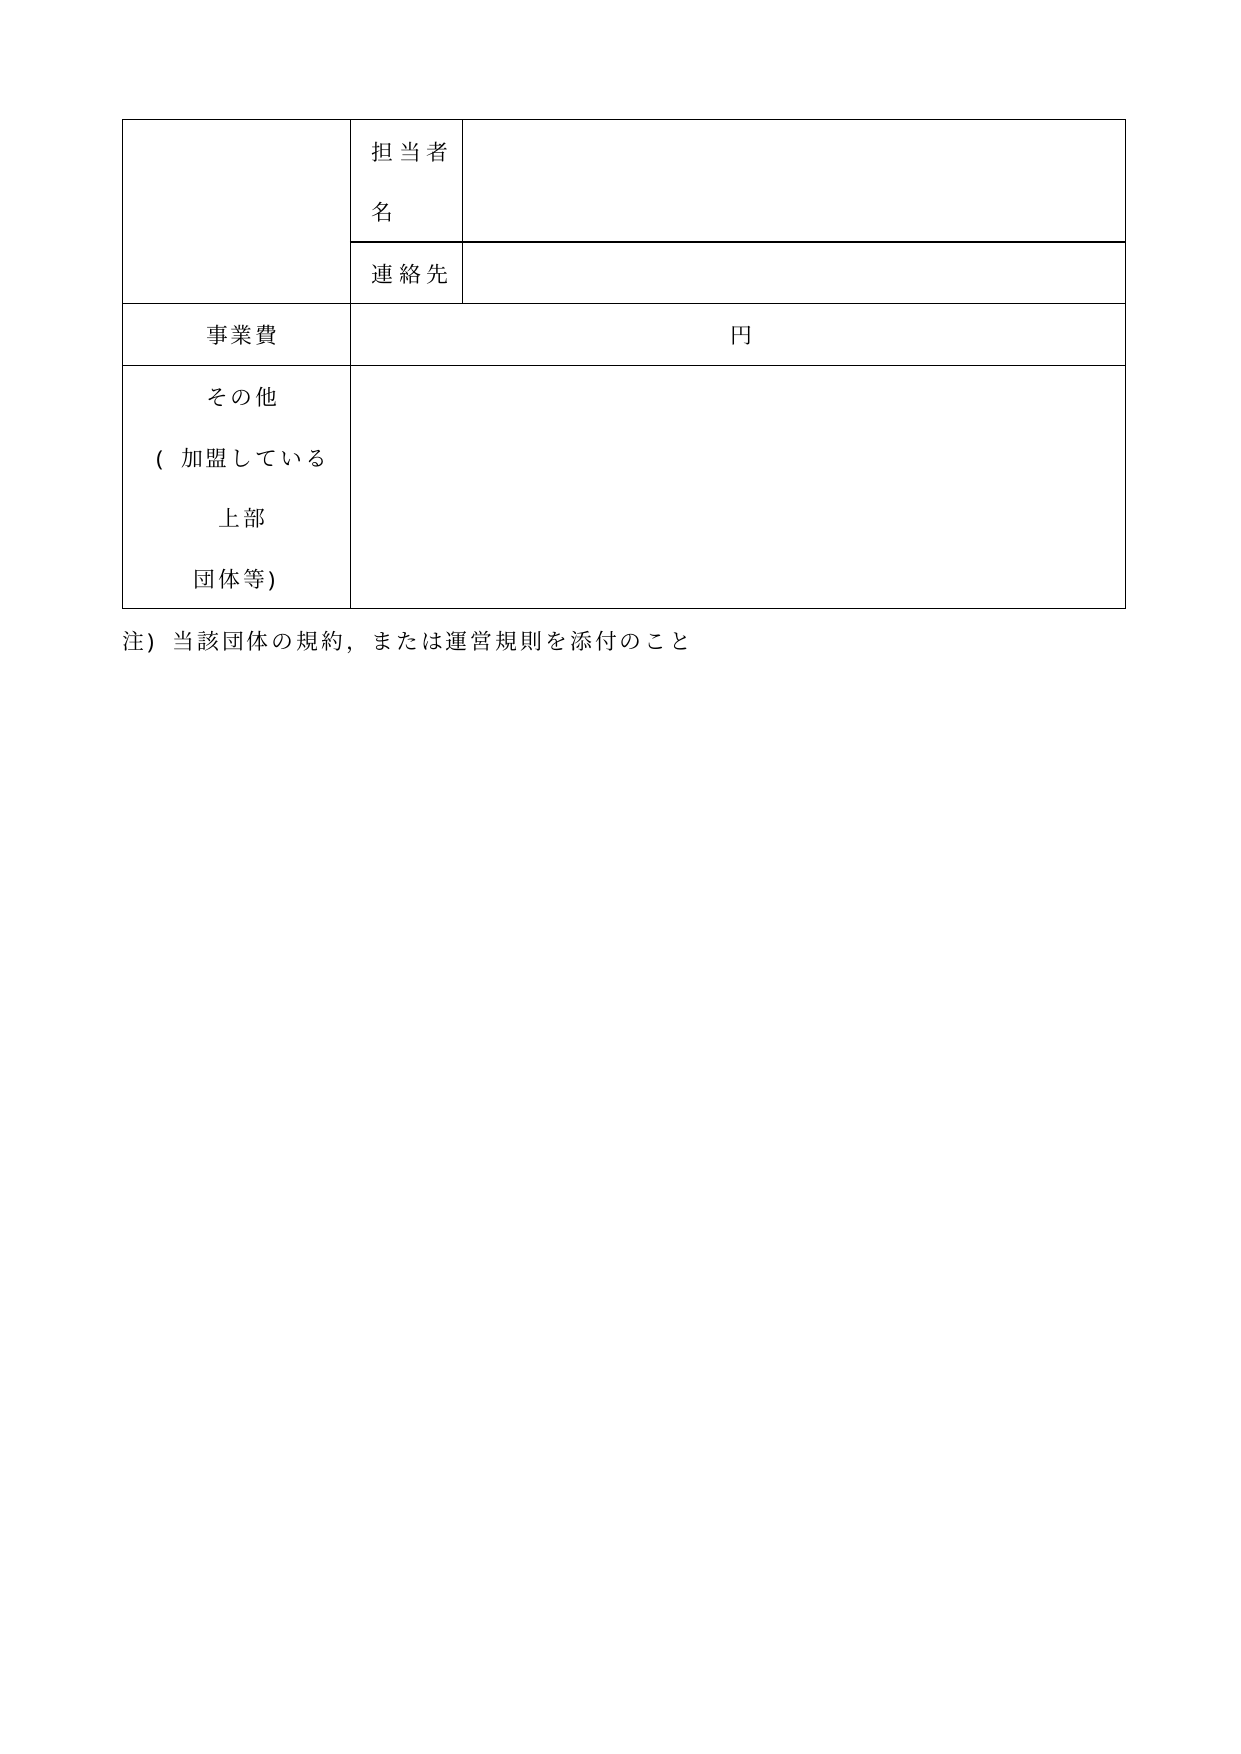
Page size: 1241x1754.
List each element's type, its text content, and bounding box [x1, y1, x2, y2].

text 注)当該団体の規約，または運営規則を添付のこと [122, 609, 1118, 670]
table_cell 円 [351, 304, 1125, 365]
table_cell 担当者名 [351, 120, 462, 241]
table_cell 事業費 [123, 304, 350, 365]
table_cell [351, 366, 1125, 608]
table_cell その他 (加盟している上部 団体等) [123, 366, 350, 608]
table_cell [463, 243, 1125, 303]
table_cell 連絡先 [351, 243, 462, 303]
table_cell [463, 120, 1125, 241]
